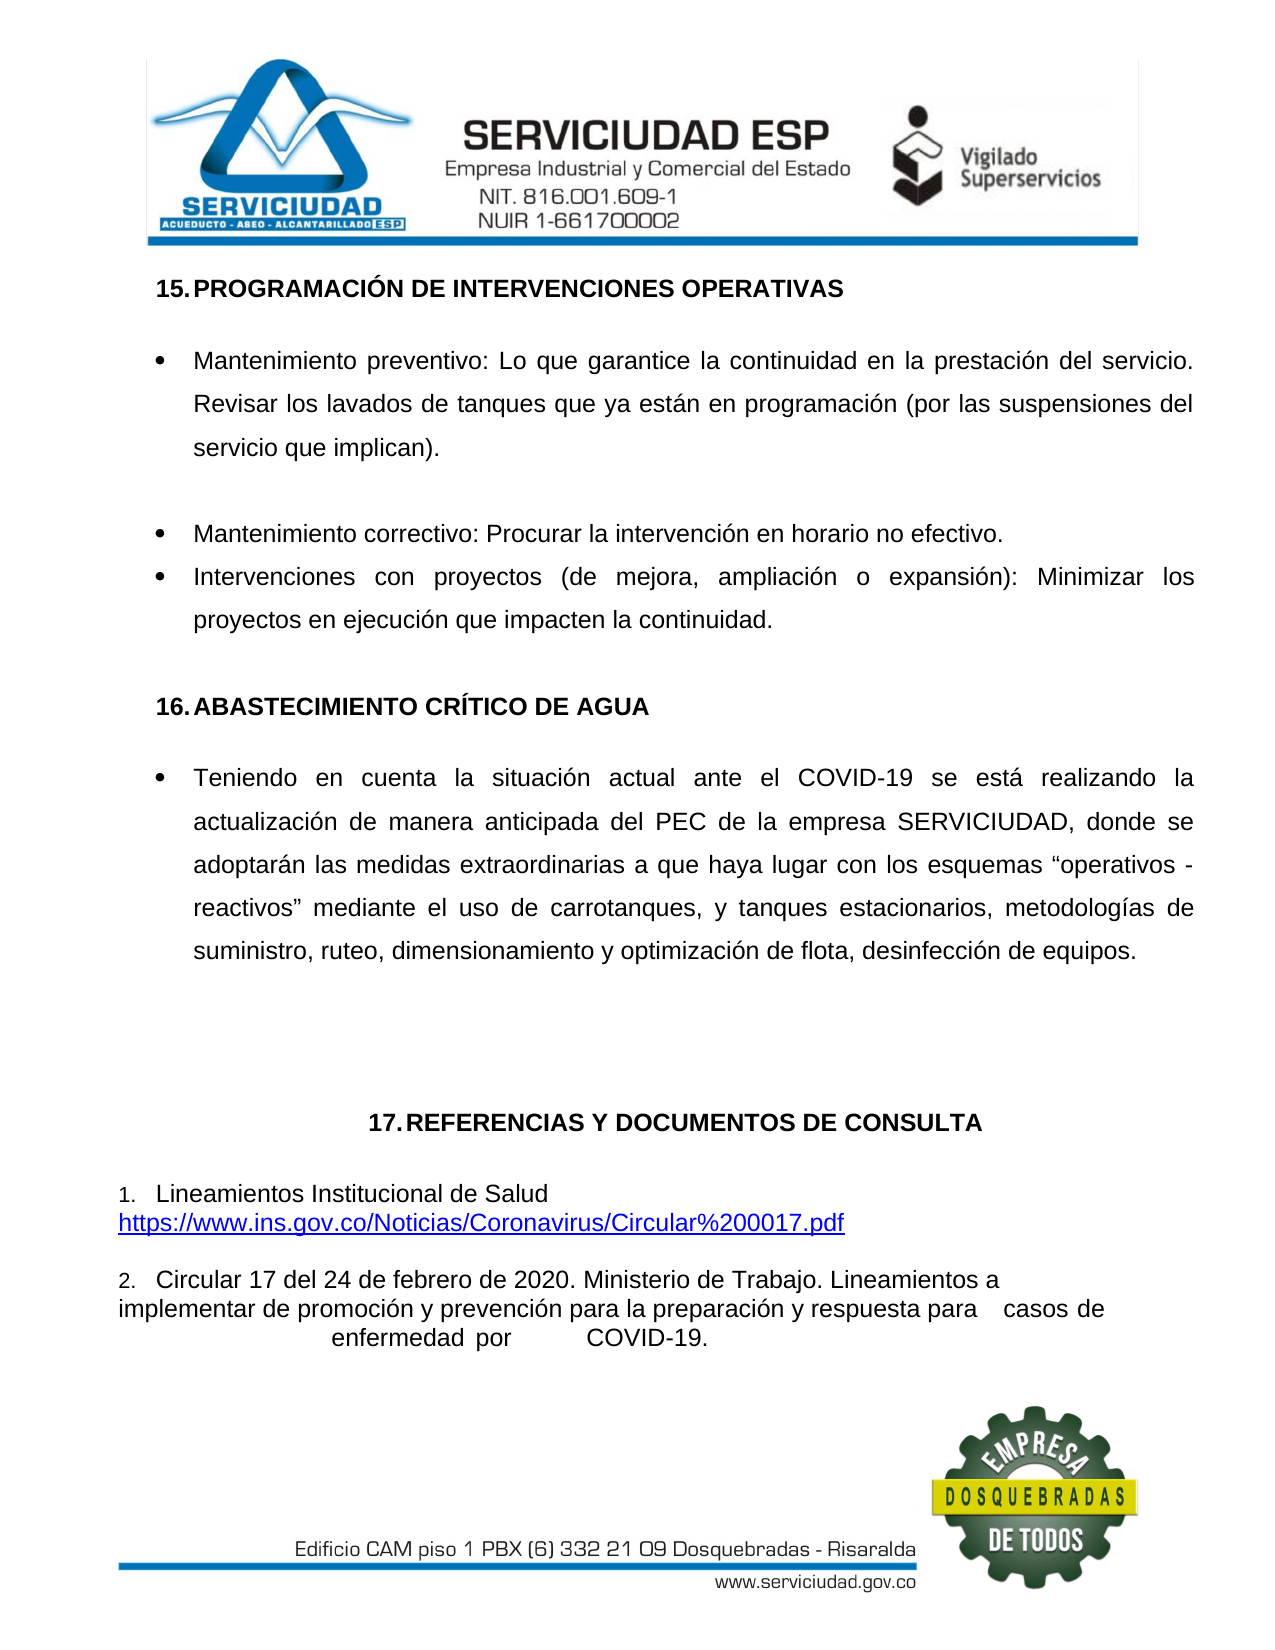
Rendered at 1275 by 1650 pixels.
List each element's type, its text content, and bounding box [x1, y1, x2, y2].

list Mantenimiento correctivo: Procurar la intervención en horario no efectivo. [156, 519, 1196, 548]
list Circular 17 del 24 de febrero de 2020. Ministerio de Trabajo. Lineamientos a [118, 1266, 1196, 1294]
list Lineamientos Institucional de Salud [118, 1180, 1196, 1208]
list Teniendo en cuenta la situación actual ante el COVID-19 se está realizando la actualización de manera anticipada del PEC de la empresa SERVICIUDAD, donde se adoptarán las medidas extraordinarias a que haya lugar con los esquemas “operativos - reactivos” mediante el uso de carrotanques, y tanques estacionarios, metodologías de suministro, ruteo, dimensionamiento y optimización de flota, desinfección de equipos. [156, 763, 1196, 965]
text implementar de promoción y prevención para la preparación y respuesta para casos de enfermedad por COVID-19. [118, 1294, 1196, 1351]
picture [118, 1389, 1146, 1600]
subtitle PROGRAMACIÓN DE INTERVENCIONES OPERATIVAS [156, 274, 1196, 303]
text https://www.ins.gov.co/Noticias/Coronavirus/Circular%200017.pdf [118, 1208, 1196, 1237]
subtitle ABASTECIMIENTO CRÍTICO DE AGUA [156, 691, 1196, 720]
subtitle REFERENCIAS Y DOCUMENTOS DE CONSULTA [156, 1108, 1196, 1137]
list Mantenimiento preventivo: Lo que garantice la continuidad en la prestación del servicio. Revisar los lavados de tanques que ya están en programación (por las suspensiones del servicio que implican). [156, 346, 1196, 461]
picture [118, 59, 1195, 246]
list Intervenciones con proyectos (de mejora, ampliación o expansión): Minimizar los proyectos en ejecución que impacten la continuidad. [156, 562, 1196, 634]
